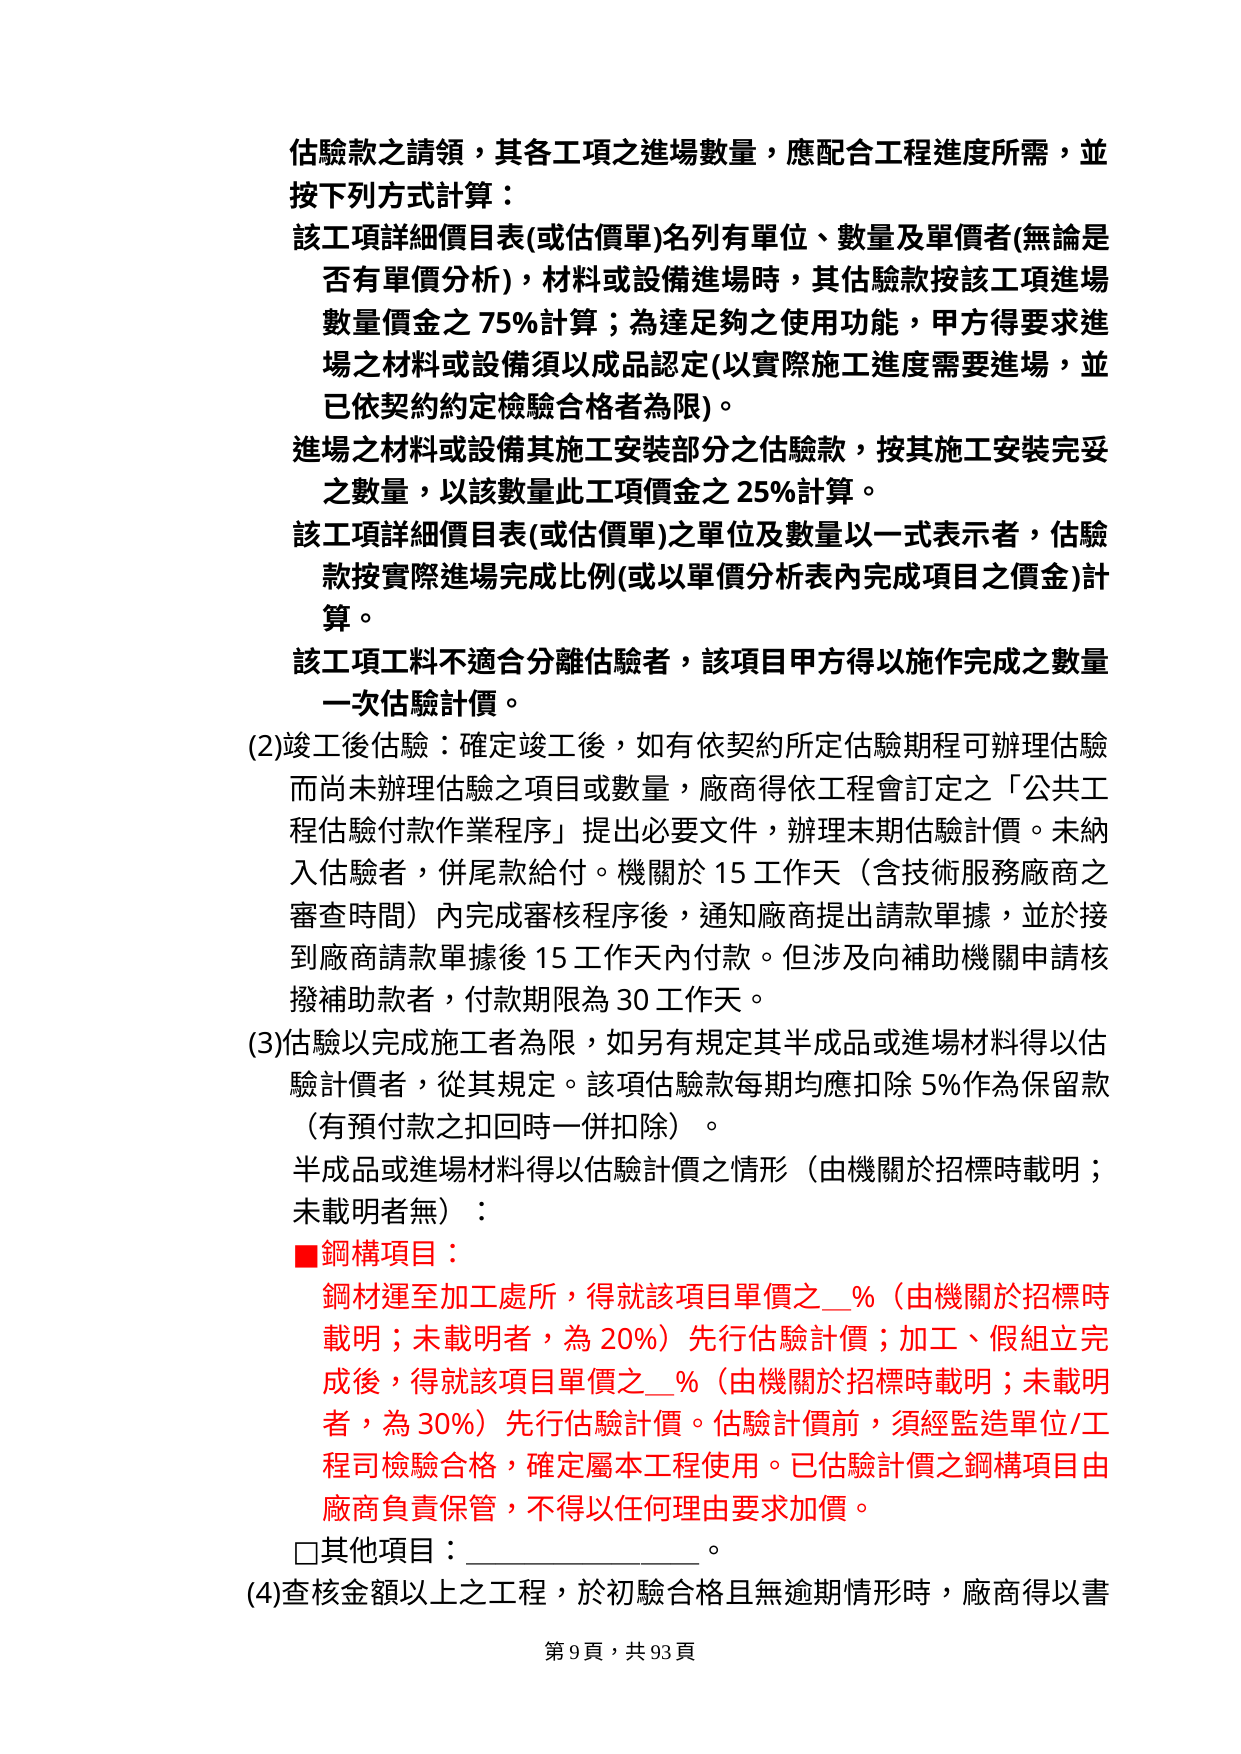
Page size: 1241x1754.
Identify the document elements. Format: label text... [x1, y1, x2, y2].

text (3)估驗以完成施工者為限，如另有規定其半成品或進場材料得以估驗計價者，從其規定。該項估驗款每期均應扣除5%作為保留款（有預付款之扣回時一併扣除）。 [248, 1019, 1110, 1146]
text □其他項目：＿＿＿＿＿＿＿＿。 [292, 1527, 1110, 1570]
text 半成品或進場材料得以估驗計價之情形（由機關於招標時載明；未載明者無）： [292, 1146, 1110, 1231]
text 進場之材料或設備其施工安裝部分之估驗款，按其施工安裝完妥之數量，以該數量此工項價金之25%計算。 [292, 426, 1110, 511]
text 該工項詳細價目表(或估價單)名列有單位、數量及單價者(無論是否有單價分析)，材料或設備進場時，其估驗款按該工項進場數量價金之75%計算；為達足夠之使用功能，甲方得要求進場之材料或設備須以成品認定(以實際施工進度需要進場，並已依契約約定檢驗合格者為限)。 [292, 214, 1110, 426]
text 估驗款之請領，其各工項之進場數量，應配合工程進度所需，並按下列方式計算： [289, 130, 1110, 214]
text 鋼材運至加工處所，得就該項目單價之＿%（由機關於招標時載明；未載明者，為20%）先行估驗計價；加工、假組立完成後，得就該項目單價之＿%（由機關於招標時載明；未載明者，為30%）先行估驗計價。估驗計價前，須經監造單位/工程司檢驗合格，確定屬本工程使用。已估驗計價之鋼構項目由廠商負責保管，不得以任何理由要求加價。 [322, 1273, 1110, 1527]
text ■鋼構項目： [292, 1231, 1110, 1273]
text 該工項工料不適合分離估驗者，該項目甲方得以施作完成之數量一次估驗計價。 [292, 638, 1110, 723]
text 該工項詳細價目表(或估價單)之單位及數量以一式表示者，估驗款按實際進場完成比例(或以單價分析表內完成項目之價金)計算。 [292, 511, 1110, 638]
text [247, 1570, 1110, 1612]
text (2)竣工後估驗：確定竣工後，如有依契約所定估驗期程可辦理估驗而尚未辦理估驗之項目或數量，廠商得依工程會訂定之「公共工程估驗付款作業程序」提出必要文件，辦理末期估驗計價。未納入估驗者，併尾款給付。機關於15工作天（含技術服務廠商之審查時間）內完成審核程序後，通知廠商提出請款單據，並於接到廠商請款單據後15工作天內付款。但涉及向補助機關申請核撥補助款者，付款期限為30工作天。 [248, 723, 1110, 1019]
